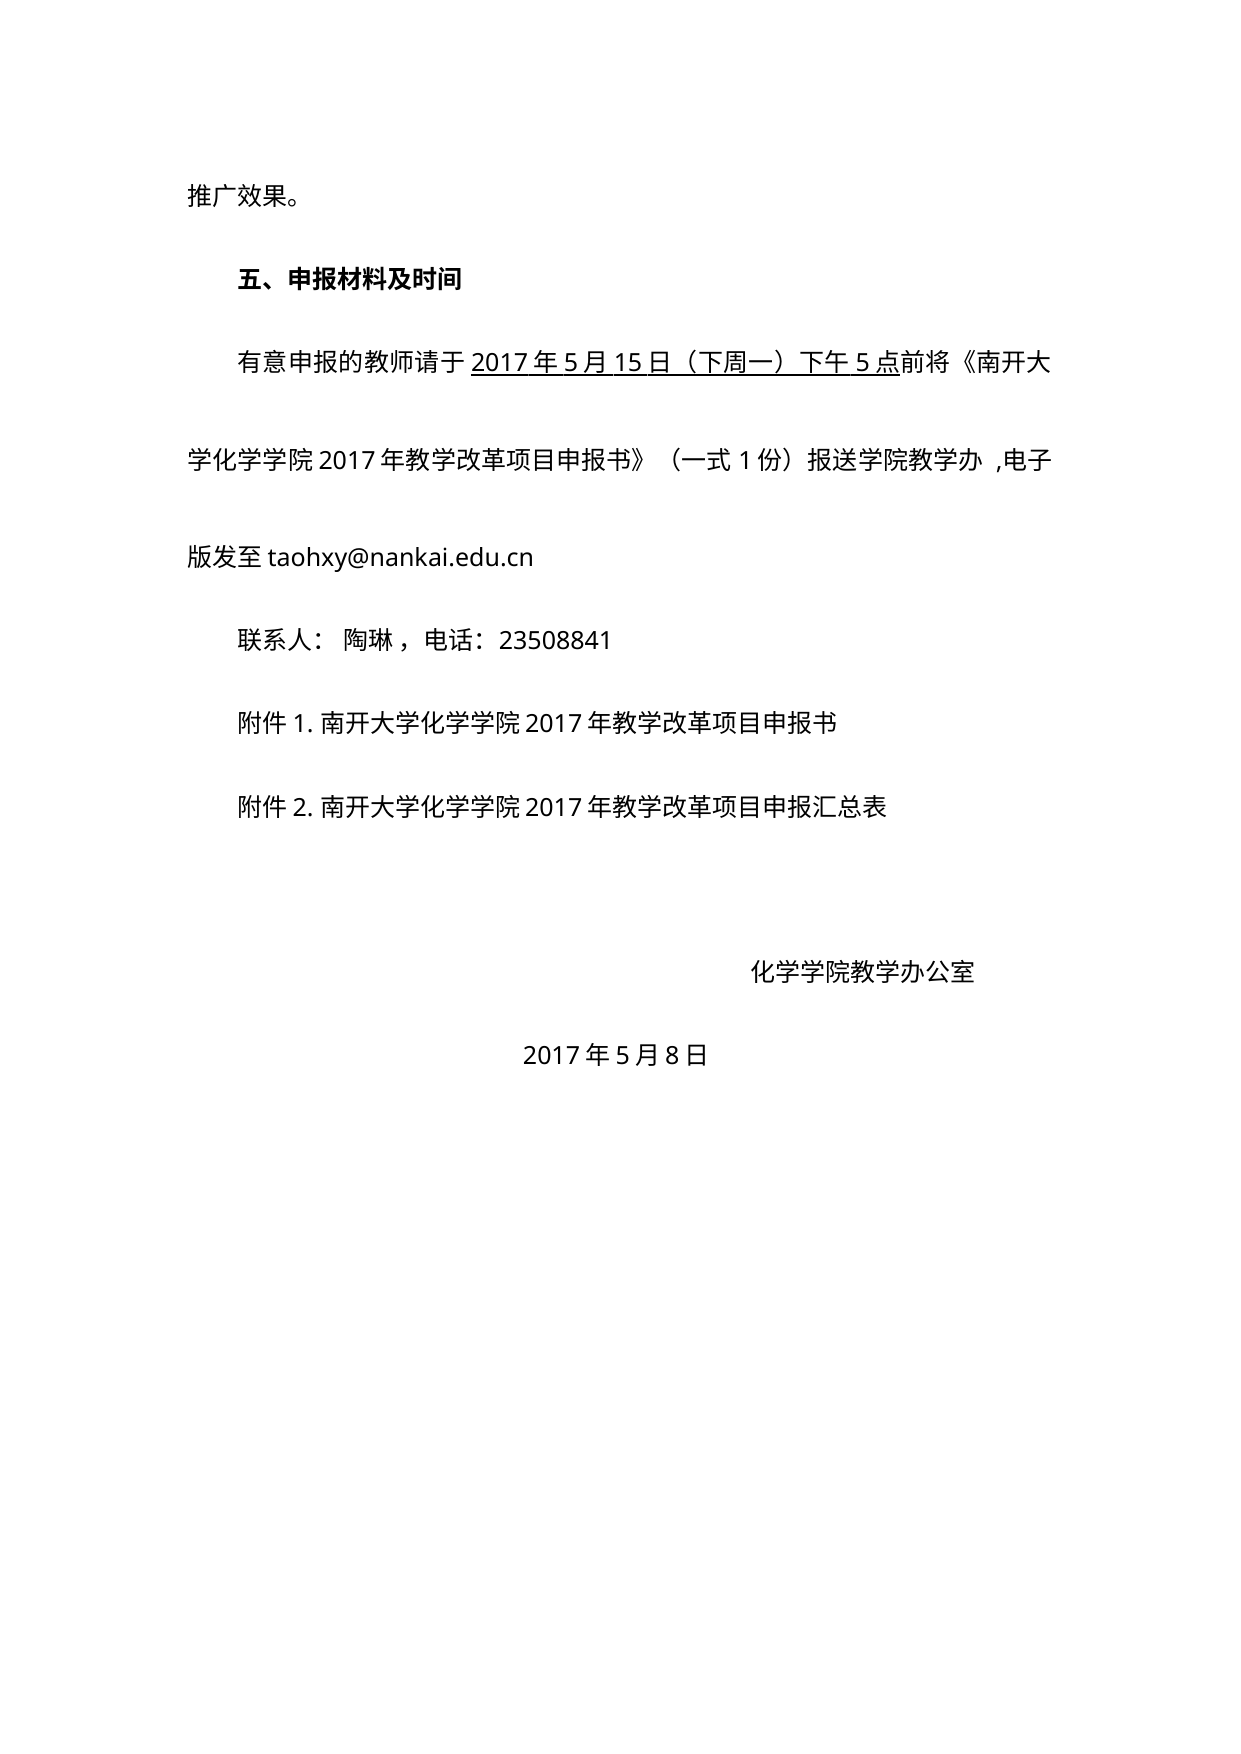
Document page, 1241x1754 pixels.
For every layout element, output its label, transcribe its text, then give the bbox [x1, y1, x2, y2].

text 五、申报材料及时间 [187, 245, 1053, 310]
text 2017年5月8日 [187, 1021, 1053, 1086]
text 化学学院教学办公室 [187, 938, 1053, 1003]
text 联系人： 陶琳 ，电话：23508841 [187, 606, 1053, 671]
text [187, 162, 1053, 227]
text 附件2. 南开大学化学学院2017年教学改革项目申报汇总表 [187, 773, 1053, 838]
text 有意申报的教师请于2017年5月15日（下周一）下午5点前将《南开大学化学学院2017年教学改革项目申报书》（一式1份）报送学院教学办 ,电子版发至taohxy@nankai.edu.cn [187, 328, 1053, 588]
text 附件1. 南开大学化学学院2017年教学改革项目申报书 [187, 689, 1053, 754]
